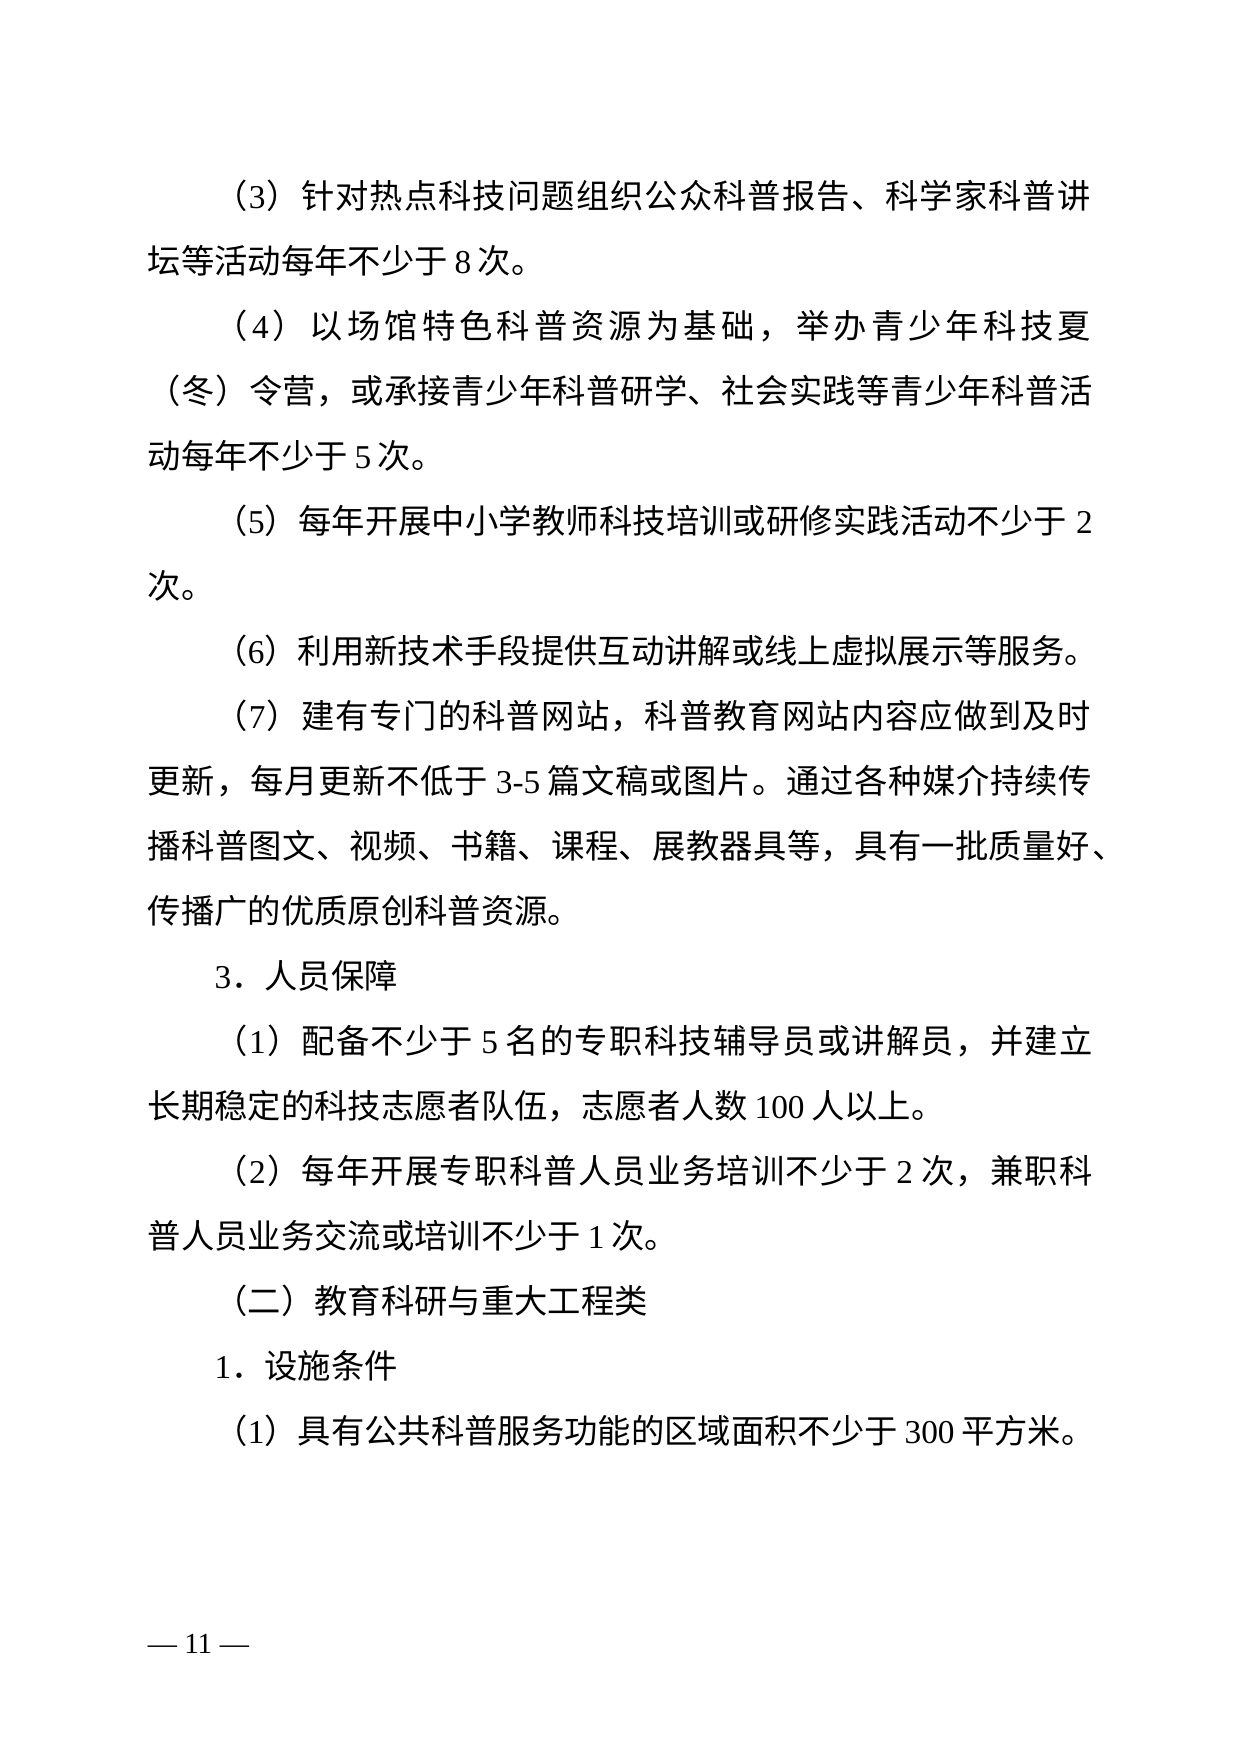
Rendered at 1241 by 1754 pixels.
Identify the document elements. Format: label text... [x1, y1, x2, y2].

text （7）建有专门的科普网站，科普教育网站内容应做到及时更新，每月更新不低于3-5篇文稿或图片。通过各种媒介持续传播科普图文、视频、书籍、课程、展教器具等，具有一批质量好、传播广的优质原创科普资源。 [148, 682, 1092, 942]
text （4）以场馆特色科普资源为基础，举办青少年科技夏（冬）令营，或承接青少年科普研学、社会实践等青少年科普活动每年不少于5次。 [148, 292, 1092, 487]
text （1）具有公共科普服务功能的区域面积不少于300平方米。 [148, 1397, 1092, 1462]
text （6）利用新技术手段提供互动讲解或线上虚拟展示等服务。 [148, 617, 1092, 682]
text （二）教育科研与重大工程类 [148, 1267, 1092, 1332]
text （1）配备不少于5名的专职科技辅导员或讲解员，并建立长期稳定的科技志愿者队伍，志愿者人数100人以上。 [148, 1007, 1092, 1137]
text （2）每年开展专职科普人员业务培训不少于2次，兼职科普人员业务交流或培训不少于1次。 [148, 1137, 1092, 1267]
text 3．人员保障 [148, 942, 1092, 1007]
text （3）针对热点科技问题组织公众科普报告、科学家科普讲坛等活动每年不少于8次。 [148, 162, 1092, 292]
text （5）每年开展中小学教师科技培训或研修实践活动不少于2次。 [148, 487, 1092, 617]
text 1．设施条件 [148, 1332, 1092, 1397]
